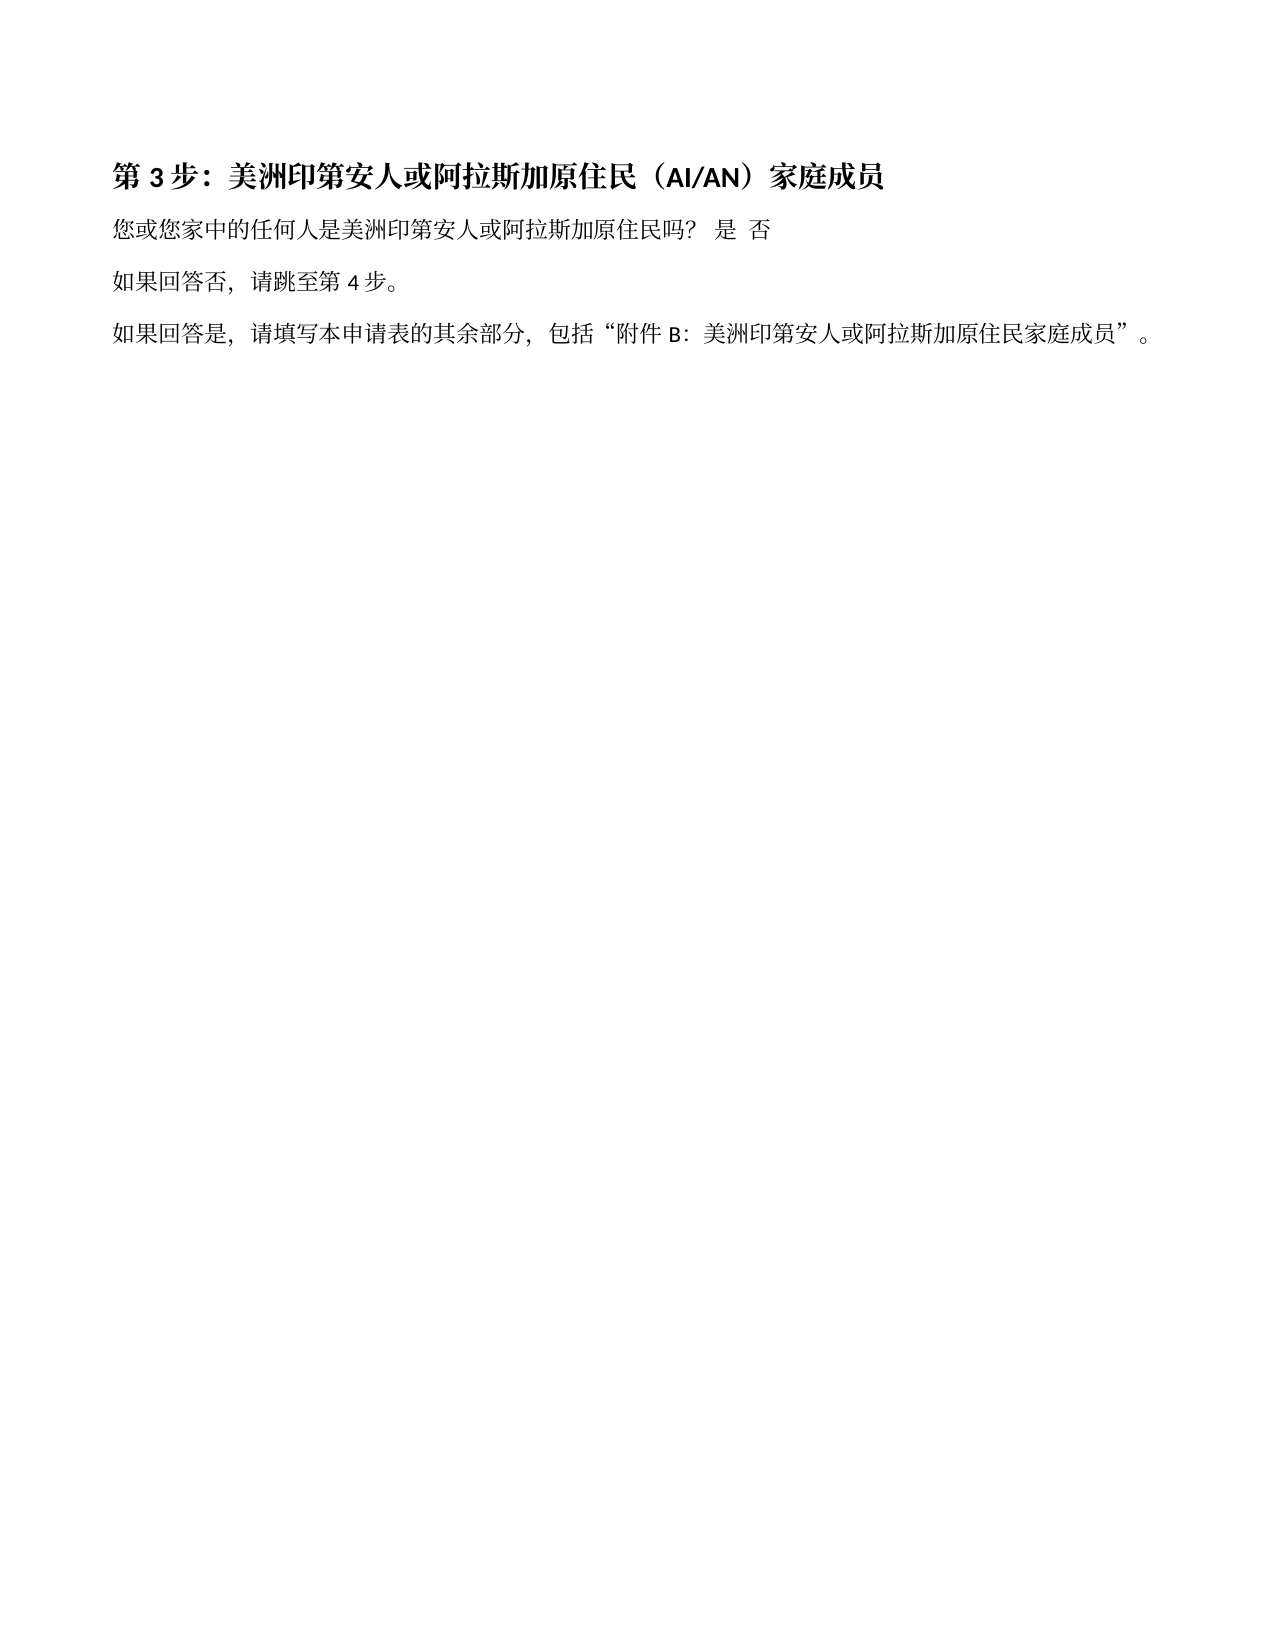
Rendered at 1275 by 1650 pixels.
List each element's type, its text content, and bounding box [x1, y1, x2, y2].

subtitle 第 3 步：美洲印第安人或阿拉斯加原住民（AI/AN）家庭成员 [112, 154, 1162, 196]
text 如果回答是，请填写本申请表的其余部分，包括“附件 B：美洲印第安人或阿拉斯加原住民家庭成员”。 [112, 316, 1162, 349]
text 如果回答否，请跳至第 4 步。 [112, 264, 1162, 297]
text 您或您家中的任何人是美洲印第安人或阿拉斯加原住民吗？ 是 否 [112, 212, 1162, 245]
